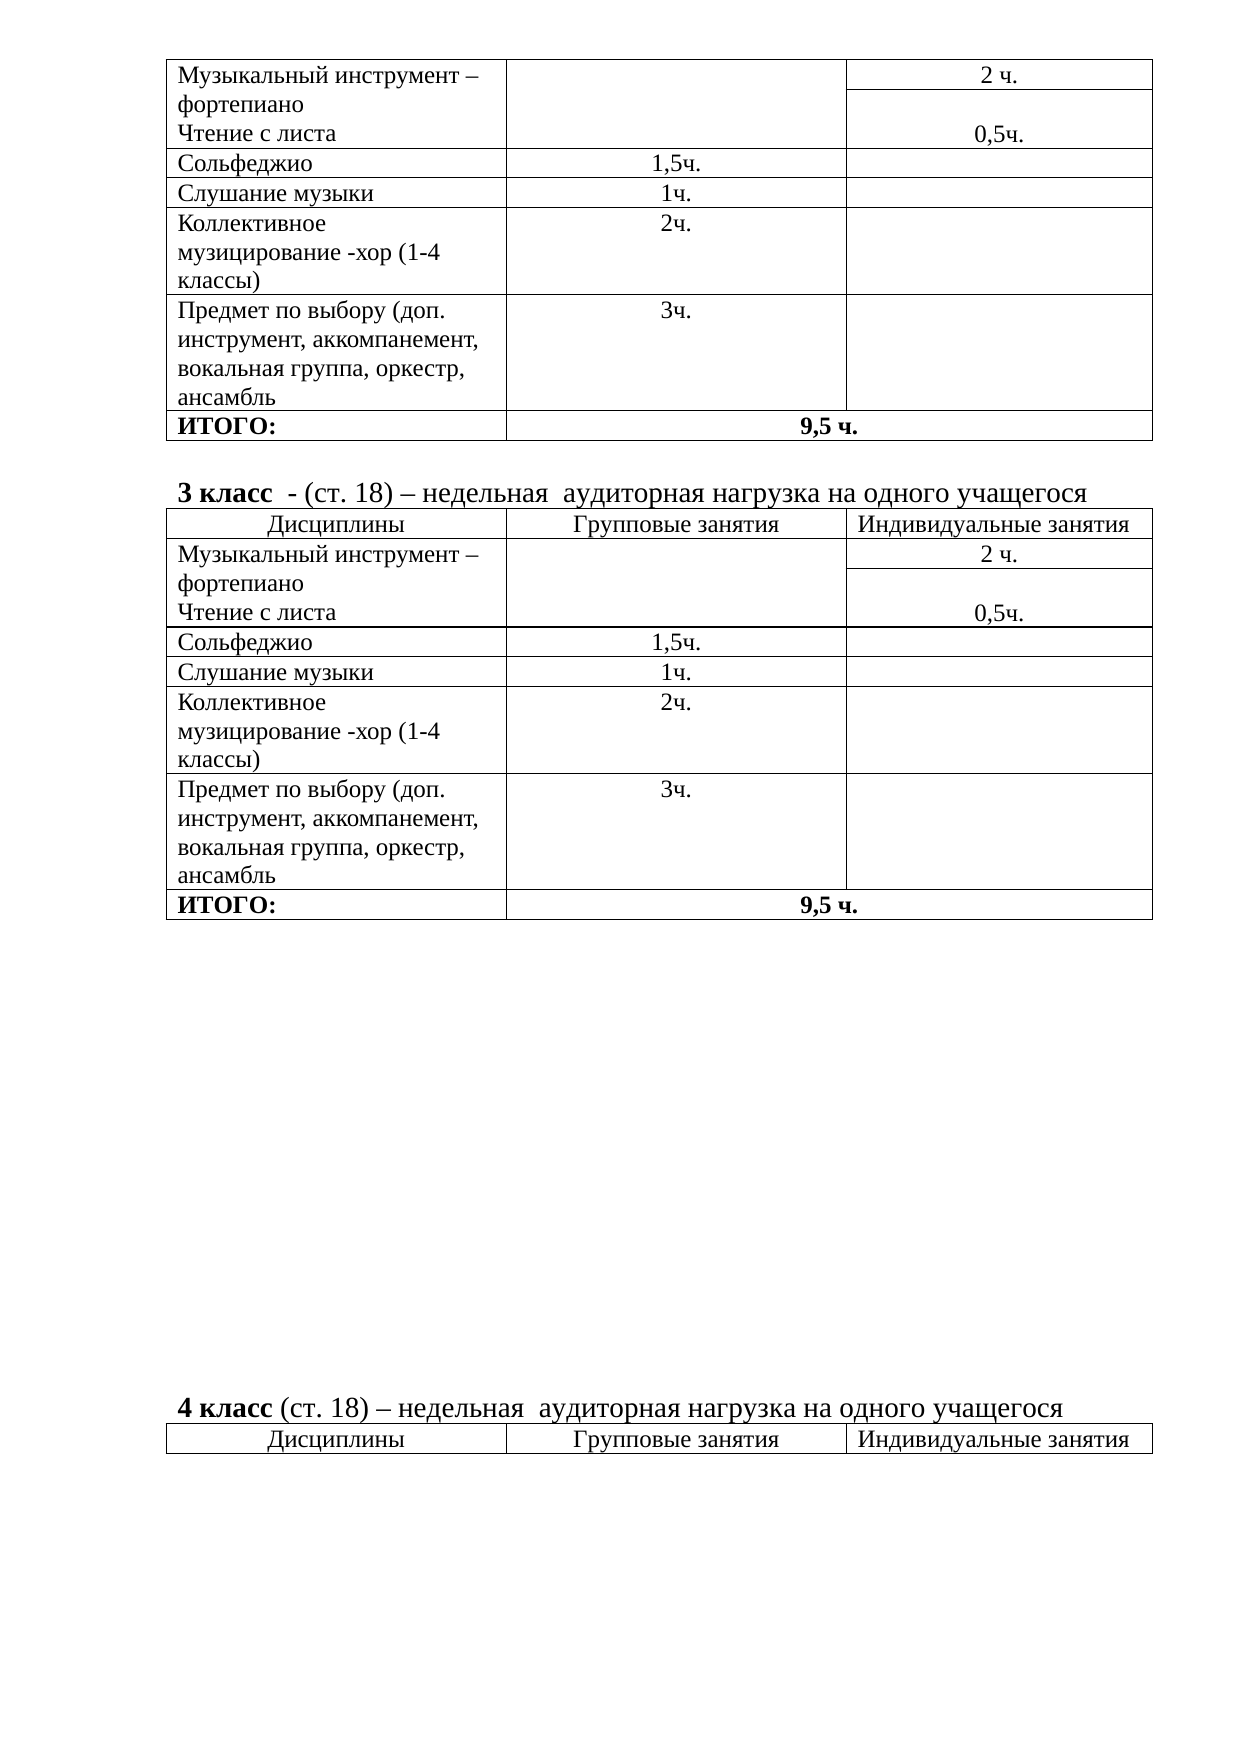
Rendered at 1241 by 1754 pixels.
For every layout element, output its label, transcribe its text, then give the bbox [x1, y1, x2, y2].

text 4 класс (ст. 18) – недельная аудиторная нагрузка на одного учащегося [177, 1390, 1152, 1423]
table_header Групповые занятия [507, 1424, 846, 1453]
table_cell Сольфеджио [167, 628, 506, 656]
table_header Индивидуальные занятия [847, 509, 1152, 538]
table_cell 1ч. [507, 657, 846, 686]
text 3 класс - (ст. 18) – недельная аудиторная нагрузка на одного учащегося [177, 475, 1152, 508]
table_header Групповые занятия [507, 509, 846, 538]
table_cell [507, 539, 846, 626]
table_cell 1,5ч. [507, 628, 846, 656]
table_cell 0,5ч. [847, 90, 1152, 147]
table_cell 9,5 ч. [507, 411, 1152, 440]
table_cell Предмет по выбору (доп. инструмент, аккомпанемент, вокальная группа, оркестр, ансамбль [167, 295, 506, 410]
table_cell [847, 687, 1152, 773]
table_cell [847, 178, 1152, 207]
table_cell Музыкальный инструмент – фортепиано Чтение с листа [167, 60, 506, 147]
table_cell Музыкальный инструмент – фортепиано Чтение с листа [167, 539, 506, 626]
table_cell 3ч. [507, 295, 846, 410]
table_cell [507, 60, 846, 147]
table_cell Слушание музыки [167, 657, 506, 686]
table_cell 2 ч. [847, 60, 1152, 89]
table_cell ИТОГО: [167, 890, 506, 919]
table_cell Коллективное музицирование -хор (1-4 классы) [167, 687, 506, 773]
table_header Дисциплины [167, 509, 506, 538]
table_cell 2ч. [507, 687, 846, 773]
table_cell Сольфеджио [167, 149, 506, 177]
table_cell [847, 774, 1152, 889]
table_cell 3ч. [507, 774, 846, 889]
table_cell [847, 295, 1152, 410]
table_cell 2 ч. [847, 539, 1152, 568]
table_cell 1ч. [507, 178, 846, 207]
table_cell Коллективное музицирование -хор (1-4 классы) [167, 208, 506, 294]
table_cell Слушание музыки [167, 178, 506, 207]
table_header Дисциплины [167, 1424, 506, 1453]
table_cell [847, 657, 1152, 686]
table_cell 1,5ч. [507, 149, 846, 177]
table_cell 2ч. [507, 208, 846, 294]
table_cell ИТОГО: [167, 411, 506, 440]
table_cell 9,5 ч. [507, 890, 1152, 919]
table_cell Предмет по выбору (доп. инструмент, аккомпанемент, вокальная группа, оркестр, ансамбль [167, 774, 506, 889]
table_header Индивидуальные занятия [847, 1424, 1152, 1453]
table_cell [847, 628, 1152, 656]
table_cell [847, 208, 1152, 294]
table_cell 0,5ч. [847, 569, 1152, 626]
table_cell [847, 149, 1152, 177]
